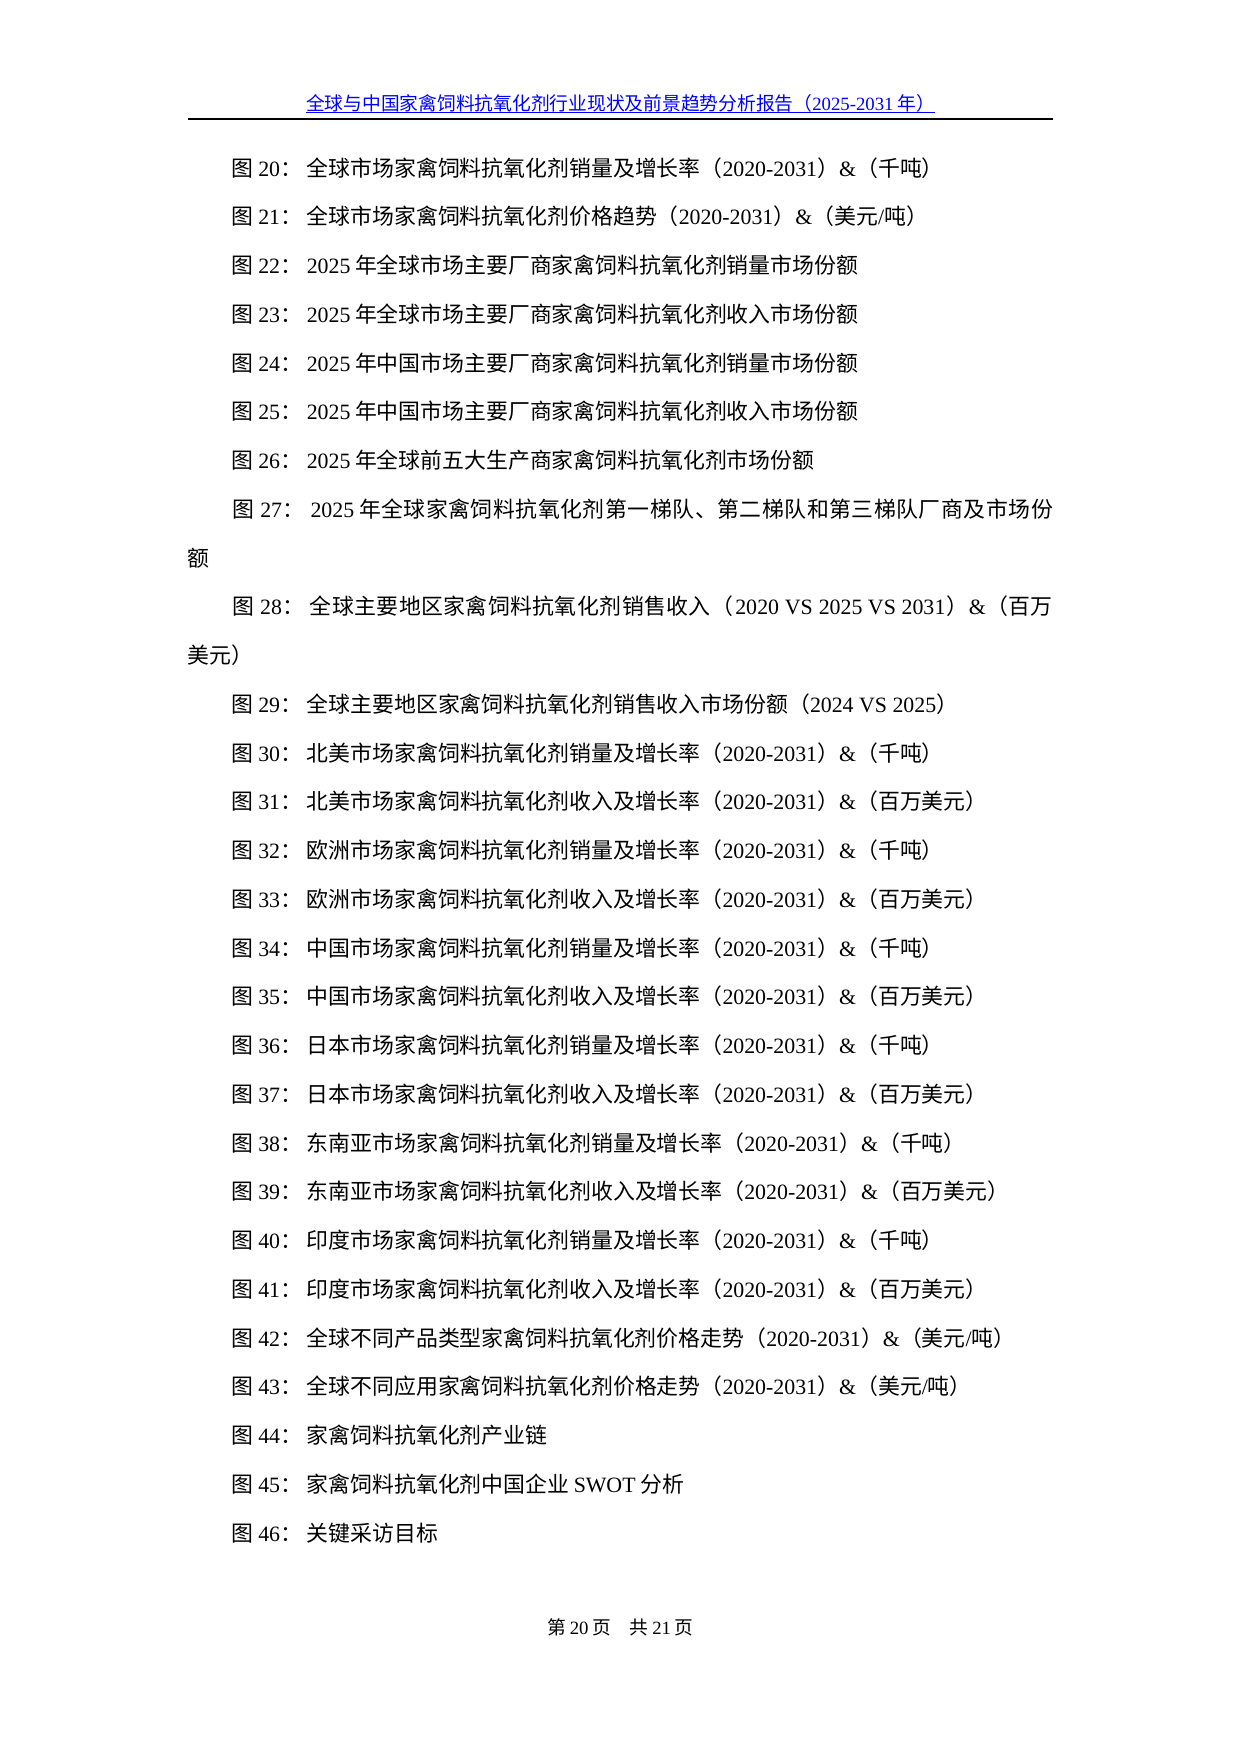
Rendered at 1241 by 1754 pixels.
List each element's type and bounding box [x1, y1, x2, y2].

text [187, 150, 1053, 1548]
